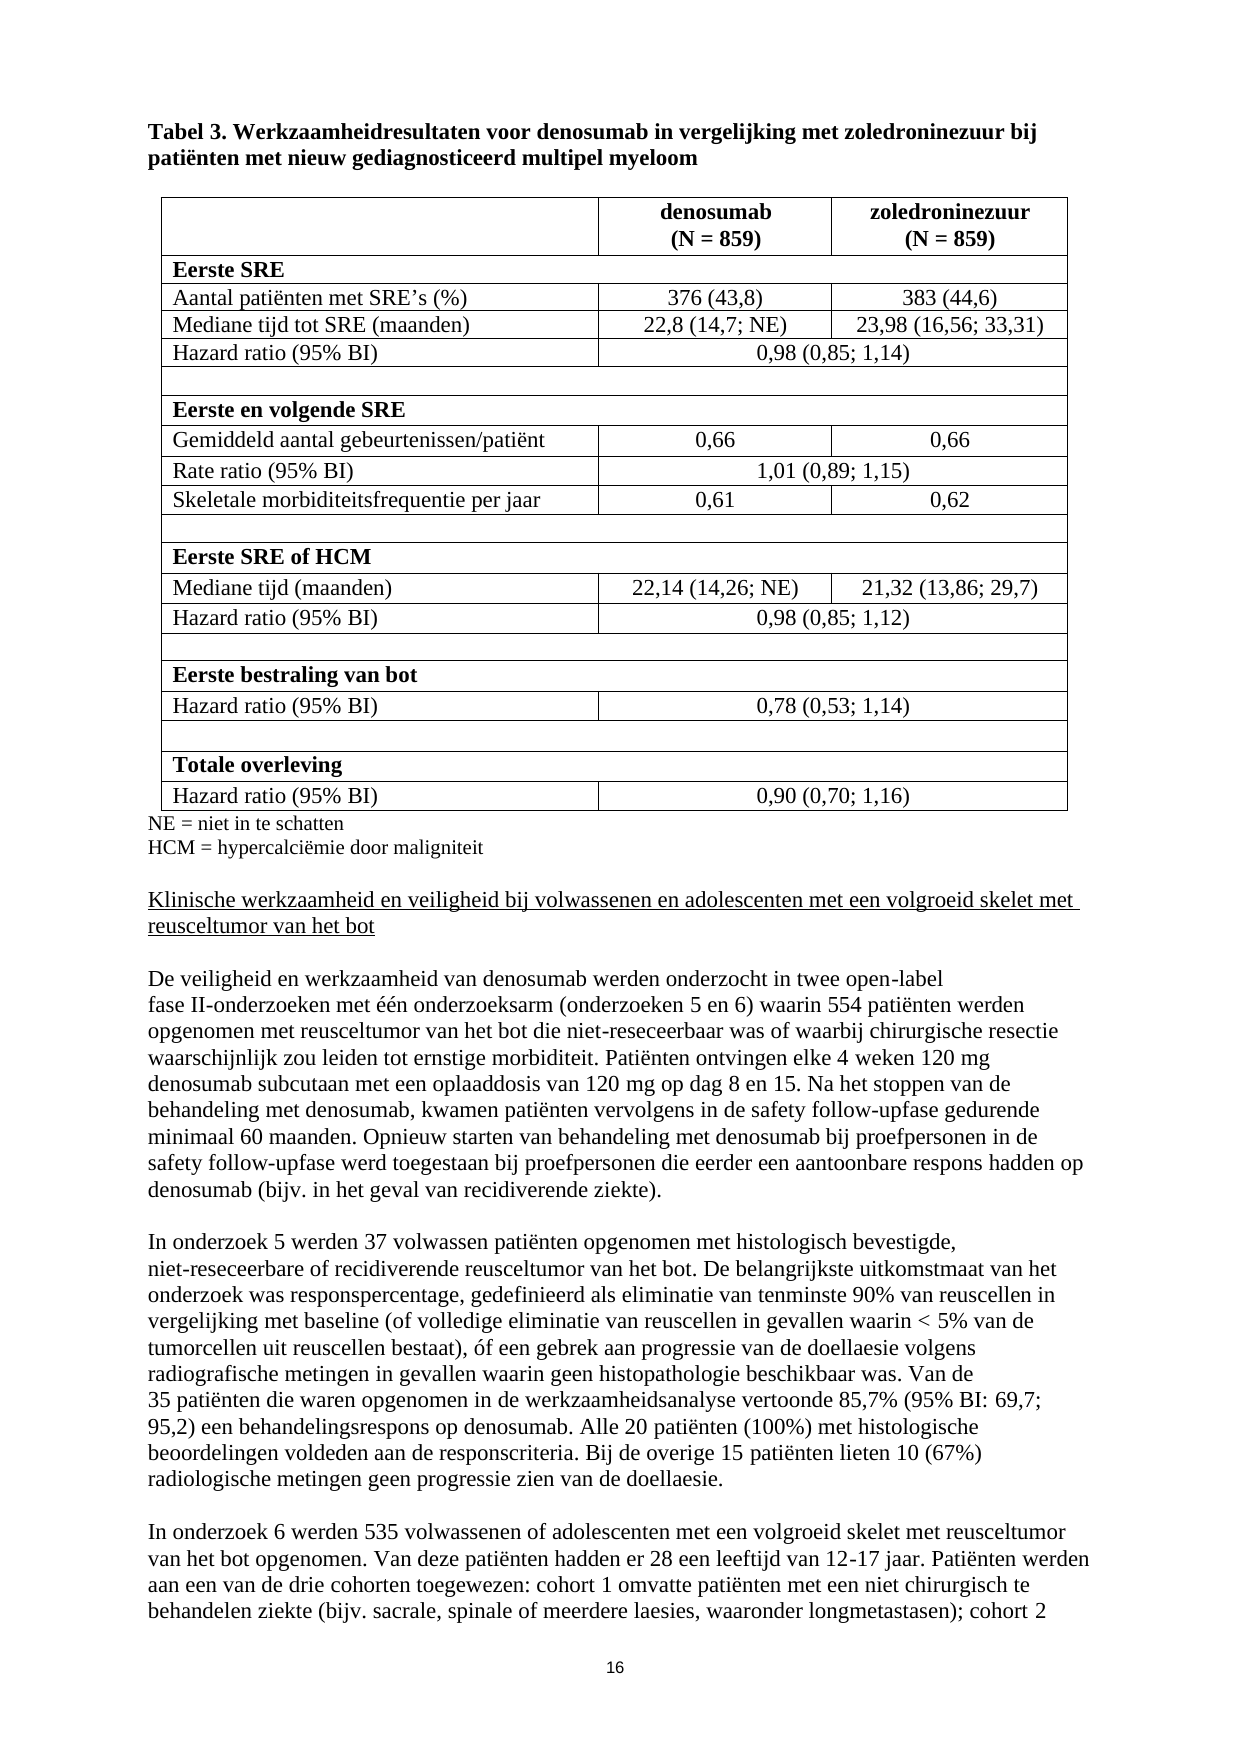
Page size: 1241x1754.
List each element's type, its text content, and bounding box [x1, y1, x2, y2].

text In onderzoek 5 werden 37 volwassen patiënten opgenomen met histologisch bevestigde, niet-reseceerbare of recidiverende reusceltumor van het bot. De belangrijkste uitkomstmaat van het onderzoek was responspercentage, gedefinieerd als eliminatie van tenminste 90% van reuscellen in vergelijking met baseline (of volledige eliminatie van reuscellen in gevallen waarin < 5% van de tumorcellen uit reuscellen bestaat), óf een gebrek aan progressie van de doellaesie volgens radiografische metingen in gevallen waarin geen histopathologie beschikbaar was. Van de 35 patiënten die waren opgenomen in de werkzaamheidsanalyse vertoonde 85,7% (95% BI: 69,7; 95,2) een behandelingsrespons op denosumab. Alle 20 patiënten (100%) met histologische beoordelingen voldeden aan de responscriteria. Bij de overige 15 patiënten lieten 10 (67%) radiologische metingen geen progressie zien van de doellaesie. [148, 1228, 1092, 1492]
table_cell 23,98 (16,56; 33,31) [832, 311, 1067, 338]
table_cell Totale overleving [162, 752, 1067, 781]
table_cell 0,62 [832, 486, 1067, 514]
table_header [162, 198, 598, 255]
text HCM = hypercalciëmie door maligniteit [148, 835, 1092, 859]
table_cell Gemiddeld aantal gebeurtenissen/patiënt [162, 426, 598, 456]
text Tabel 3. Werkzaamheidresultaten voor denosumab in vergelijking met zoledroninezuur bij patiënten met nieuw gediagnosticeerd multipel myeloom [148, 118, 1092, 171]
table_cell Eerste SRE of HCM [162, 543, 1067, 573]
table_header denosumab (N = 859) [599, 198, 831, 255]
table_cell Eerste en volgende SRE [162, 396, 1067, 425]
table_cell Mediane tijd (maanden) [162, 574, 598, 603]
text De veiligheid en werkzaamheid van denosumab werden onderzocht in twee open-label fase II-onderzoeken met één onderzoeksarm (onderzoeken 5 en 6) waarin 554 patiënten werden opgenomen met reusceltumor van het bot die niet-reseceerbaar was of waarbij chirurgische resectie waarschijnlijk zou leiden tot ernstige morbiditeit. Patiënten ontvingen elke 4 weken 120 mg denosumab subcutaan met een oplaaddosis van 120 mg op dag 8 en 15. Na het stoppen van de behandeling met denosumab, kwamen patiënten vervolgens in de safety follow-upfase gedurende minimaal 60 maanden. Opnieuw starten van behandeling met denosumab bij proefpersonen in de safety follow-upfase werd toegestaan bij proefpersonen die eerder een aantoonbare respons hadden op denosumab (bijv. in het geval van recidiverende ziekte). [148, 965, 1092, 1202]
table_cell [162, 634, 1067, 660]
table_cell Eerste SRE [162, 256, 1067, 283]
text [148, 1518, 1092, 1624]
table_cell Aantal patiënten met SRE’s (%) [162, 284, 598, 310]
table_cell 376 (43,8) [599, 284, 831, 310]
table_cell 22,14 (14,26; NE) [599, 574, 831, 603]
table_cell 21,32 (13,86; 29,7) [832, 574, 1067, 603]
table_cell Hazard ratio (95% BI) [162, 339, 598, 366]
table_cell 1,01 (0,89; 1,15) [599, 457, 1067, 485]
table_cell Mediane tijd tot SRE (maanden) [162, 311, 598, 338]
table_cell 0,66 [599, 426, 831, 456]
table_cell 0,61 [599, 486, 831, 514]
table_cell 0,66 [832, 426, 1067, 456]
table_cell [162, 367, 1067, 395]
table_cell Eerste bestraling van bot [162, 661, 1067, 691]
table_header zoledroninezuur (N = 859) [832, 198, 1067, 255]
table_cell Hazard ratio (95% BI) [162, 782, 598, 810]
table_cell 0,90 (0,70; 1,16) [599, 782, 1067, 810]
table_cell Rate ratio (95% BI) [162, 457, 598, 485]
table_cell Skeletale morbiditeitsfrequentie per jaar [162, 486, 598, 514]
table_cell Hazard ratio (95% BI) [162, 604, 598, 632]
table_cell 22,8 (14,7; NE) [599, 311, 831, 338]
table_cell 0,98 (0,85; 1,12) [599, 604, 1067, 632]
table_cell [162, 515, 1067, 542]
table_cell 0,78 (0,53; 1,14) [599, 692, 1067, 720]
text NE = niet in te schatten [148, 811, 1092, 835]
table_cell [162, 721, 1067, 751]
text Klinische werkzaamheid en veiligheid bij volwassenen en adolescenten met een volgroeid skelet met reusceltumor van het bot [148, 886, 1092, 938]
table_cell 0,98 (0,85; 1,14) [599, 339, 1067, 366]
table_cell 383 (44,6) [832, 284, 1067, 310]
table_cell Hazard ratio (95% BI) [162, 692, 598, 720]
